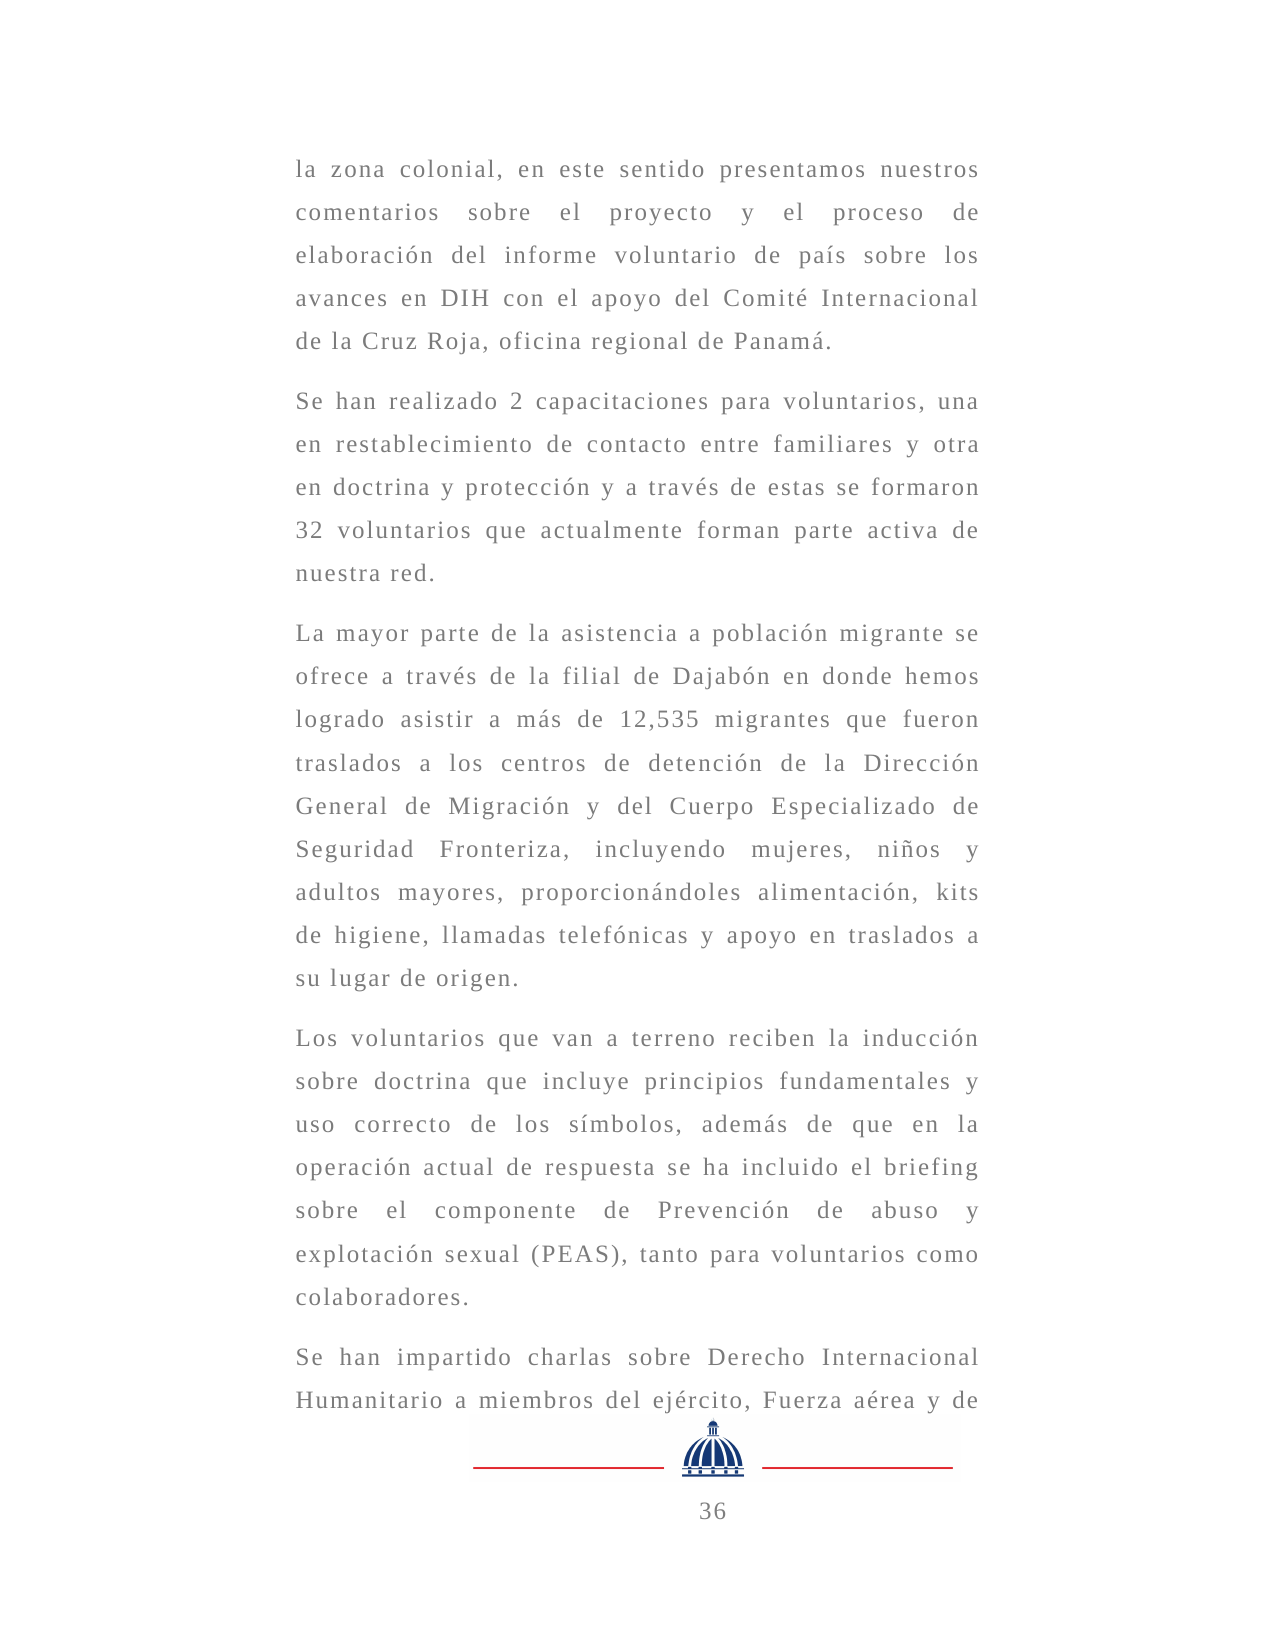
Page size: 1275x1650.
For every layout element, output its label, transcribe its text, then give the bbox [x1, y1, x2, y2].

text Se han realizado 2 capacitaciones para voluntarios, una en restablecimiento de contacto entre familiares y otra en doctrina y protección y a través de estas se formaron 32 voluntarios que actualmente forman parte activa de nuestra red. [295, 386, 980, 587]
text La mayor parte de la asistencia a población migrante se ofrece a través de la filial de Dajabón en donde hemos logrado asistir a más de 12,535 migrantes que fueron traslados a los centros de detención de la Dirección General de Migración y del Cuerpo Especializado de Seguridad Fronteriza, incluyendo mujeres, niños y adultos mayores, proporcionándoles alimentación, kits de higiene, llamadas telefónicas y apoyo en traslados a su lugar de origen. [295, 618, 980, 992]
text Los voluntarios que van a terreno reciben la inducción sobre doctrina que incluye principios fundamentales y uso correcto de los símbolos, además de que en la operación actual de respuesta se ha incluido el briefing sobre el componente de Prevención de abuso y explotación sexual (PEAS), tanto para voluntarios como colaboradores. [295, 1023, 980, 1311]
picture [469, 1414, 961, 1482]
